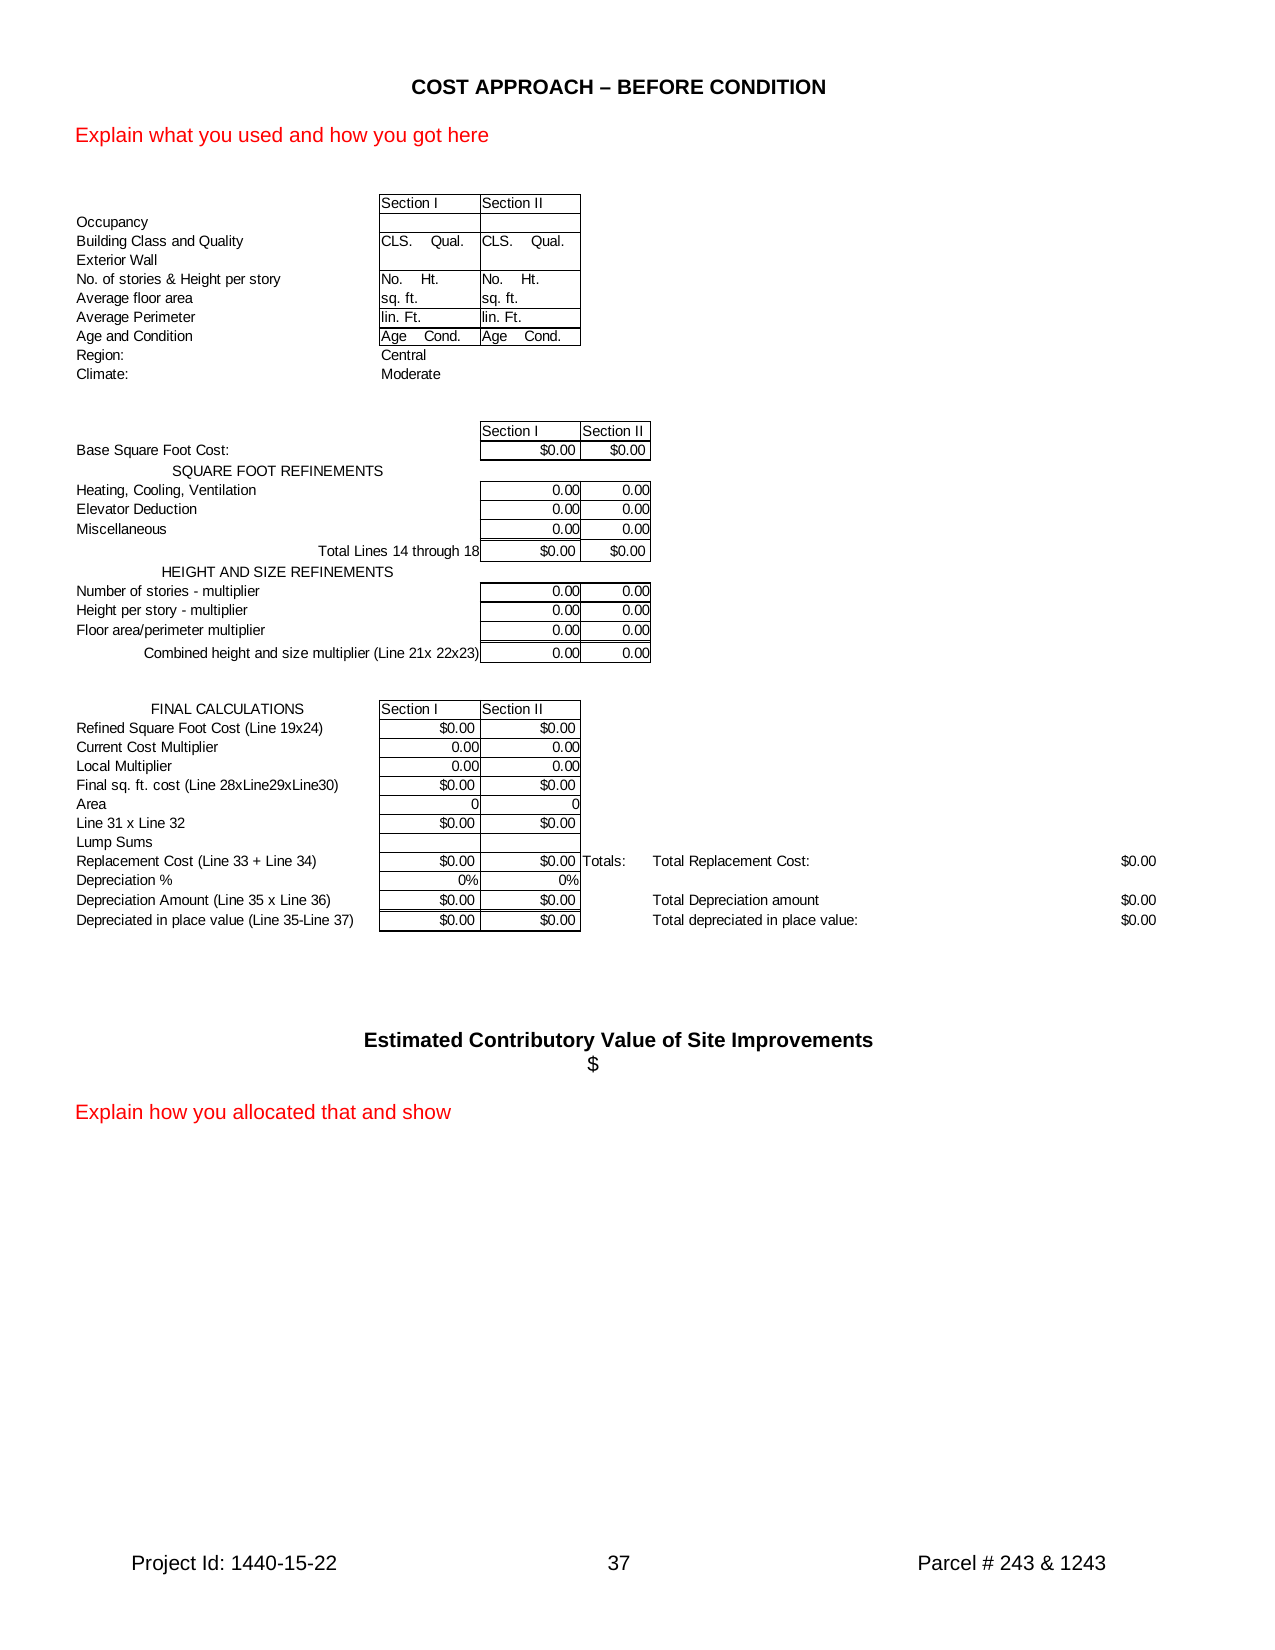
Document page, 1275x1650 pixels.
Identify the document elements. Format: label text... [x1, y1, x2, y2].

subtitle COST APPROACH – BEFORE CONDITION [75, 75, 1162, 99]
text Explain what you used and how you got here [75, 123, 1162, 147]
text $ [75, 1052, 1162, 1076]
subtitle Estimated Contributory Value of Site Improvements [75, 1028, 1162, 1052]
text Explain how you allocated that and show [75, 1099, 1162, 1123]
